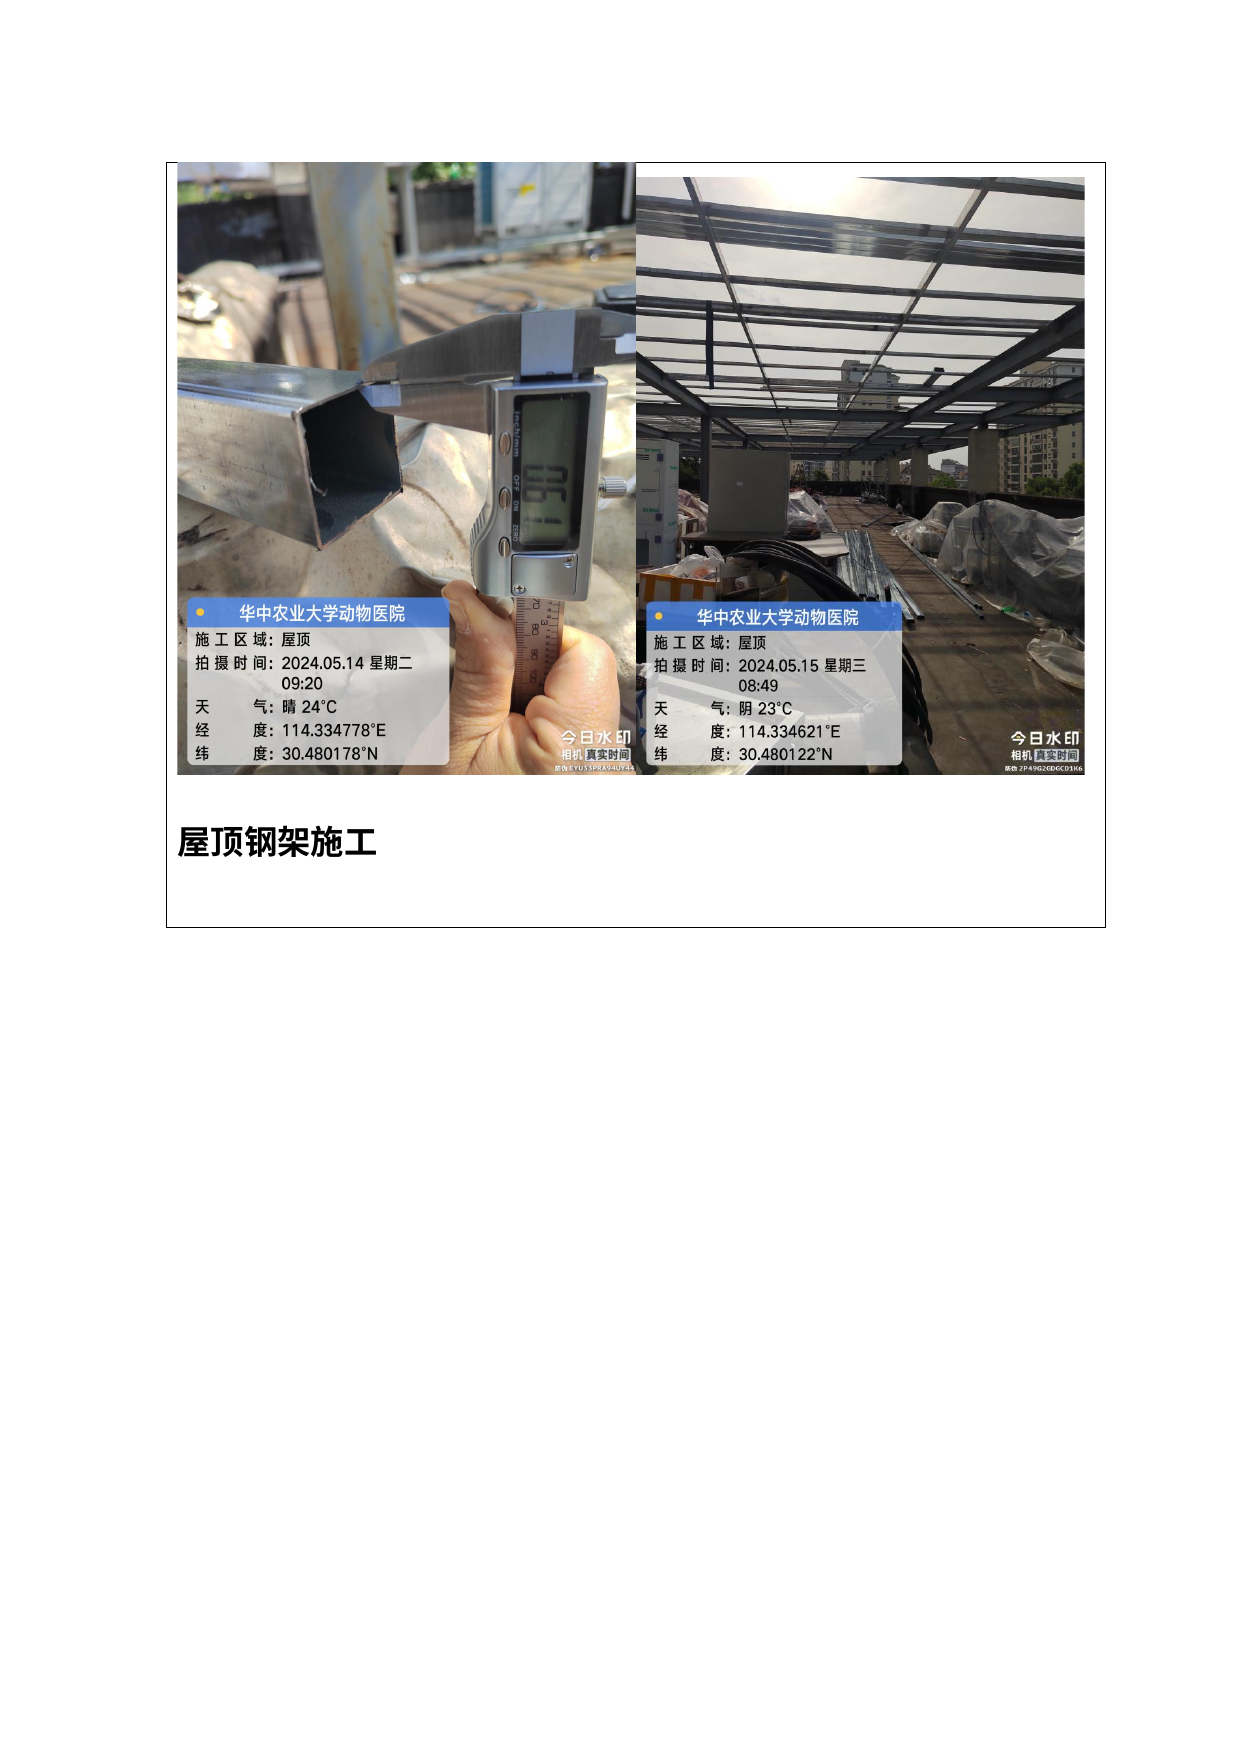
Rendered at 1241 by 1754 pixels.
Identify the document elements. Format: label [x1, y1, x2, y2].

table_cell [167, 163, 1105, 927]
picture [177, 162, 1085, 775]
